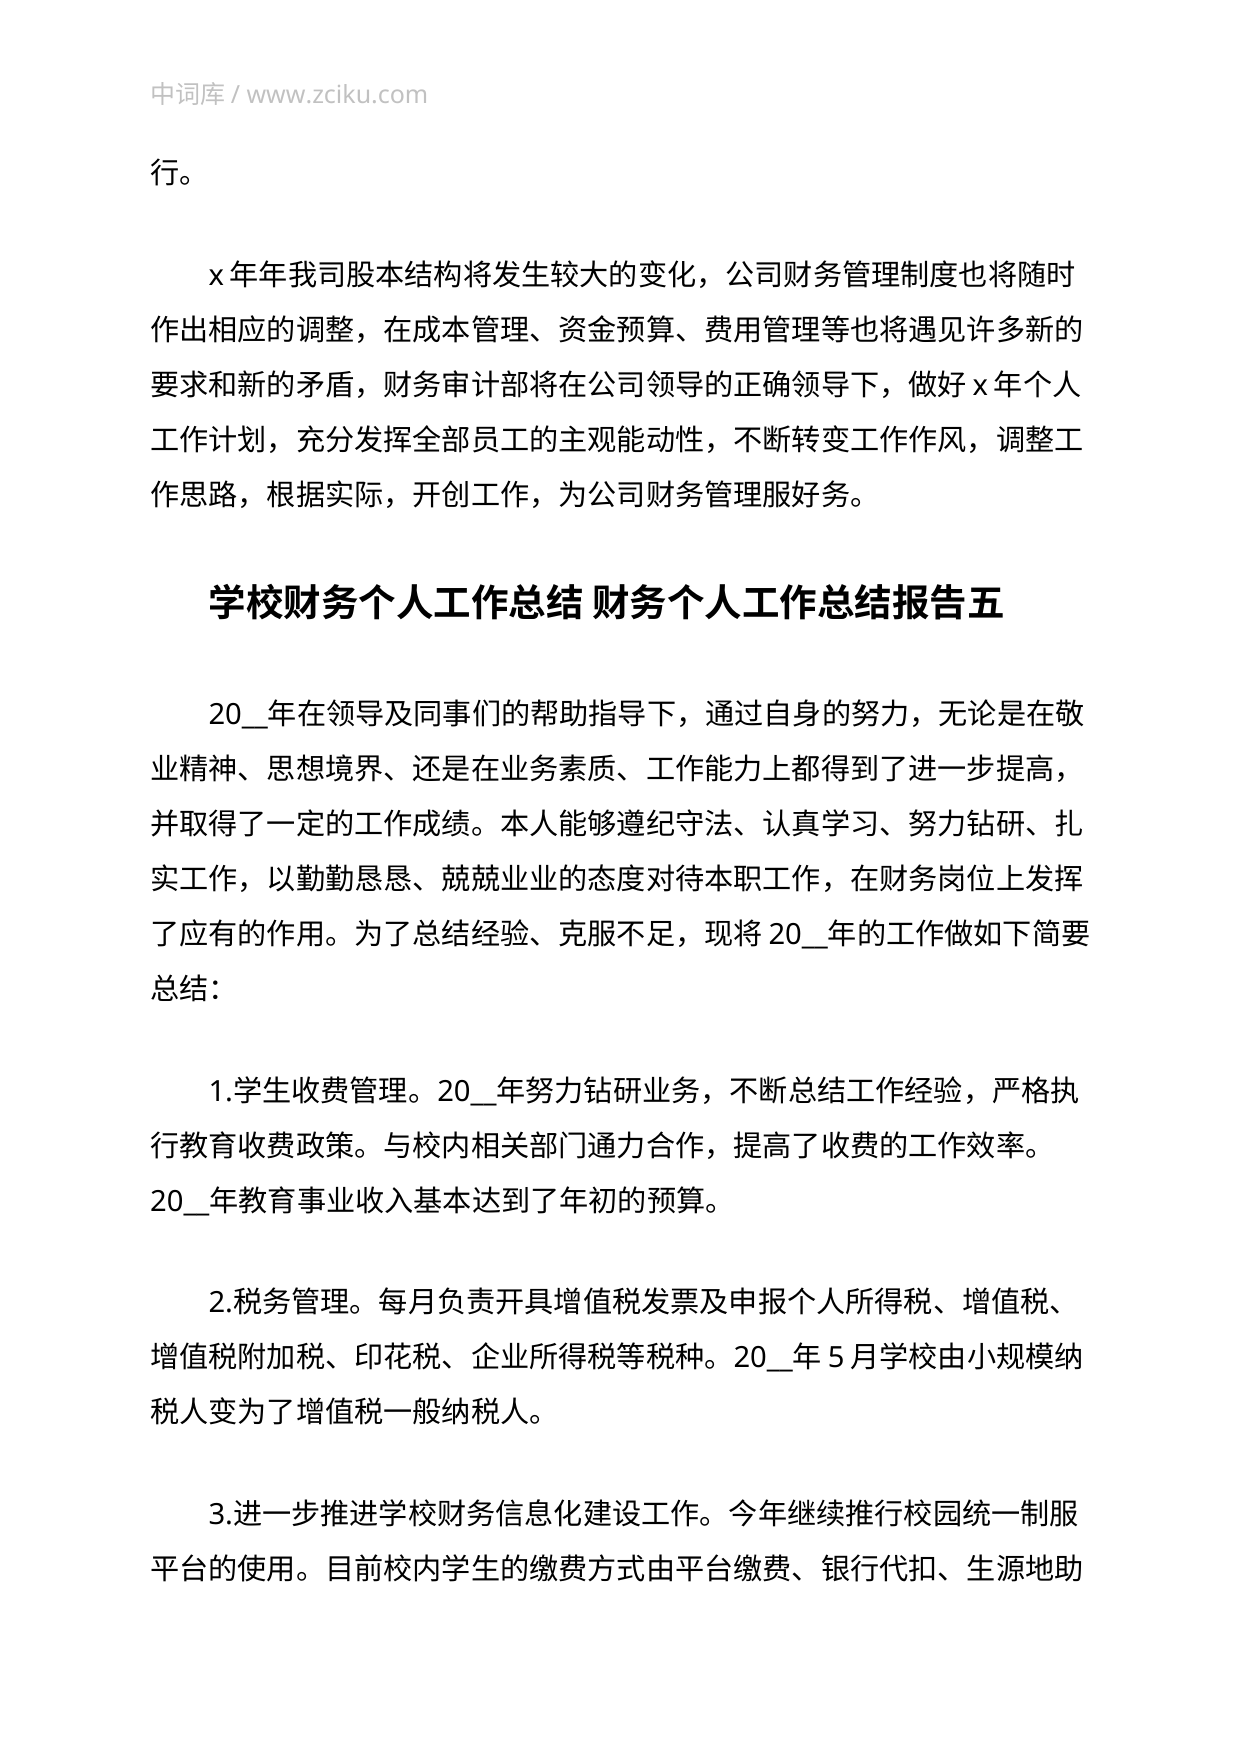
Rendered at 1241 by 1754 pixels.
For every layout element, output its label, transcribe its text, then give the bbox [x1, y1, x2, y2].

text x年年我司股本结构将发生较大的变化，公司财务管理制度也将随时作出相应的调整，在成本管理、资金预算、费用管理等也将遇见许多新的要求和新的矛盾，财务审计部将在公司领导的正确领导下，做好x年个人工作计划，充分发挥全部员工的主观能动性，不断转变工作作风，调整工作思路，根据实际，开创工作，为公司财务管理服好务。 [150, 252, 1090, 514]
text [150, 1491, 1090, 1588]
text 20__年在领导及同事们的帮助指导下，通过自身的努力，无论是在敬业精神、思想境界、还是在业务素质、工作能力上都得到了进一步提高，并取得了一定的工作成绩。本人能够遵纪守法、认真学习、努力钻研、扎实工作，以勤勤恳恳、兢兢业业的态度对待本职工作，在财务岗位上发挥了应有的作用。为了总结经验、克服不足，现将20__年的工作做如下简要总结： [150, 691, 1090, 1008]
text 1.学生收费管理。20__年努力钻研业务，不断总结工作经验，严格执行教育收费政策。与校内相关部门通力合作，提高了收费的工作效率。20__年教育事业收入基本达到了年初的预算。 [150, 1067, 1090, 1219]
text 2.税务管理。每月负责开具增值税发票及申报个人所得税、增值税、增值税附加税、印花税、企业所得税等税种。20__年5月学校由小规模纳税人变为了增值税一般纳税人。 [150, 1279, 1090, 1431]
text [150, 150, 1090, 192]
text 学校财务个人工作总结 财务个人工作总结报告五 [150, 573, 1090, 628]
